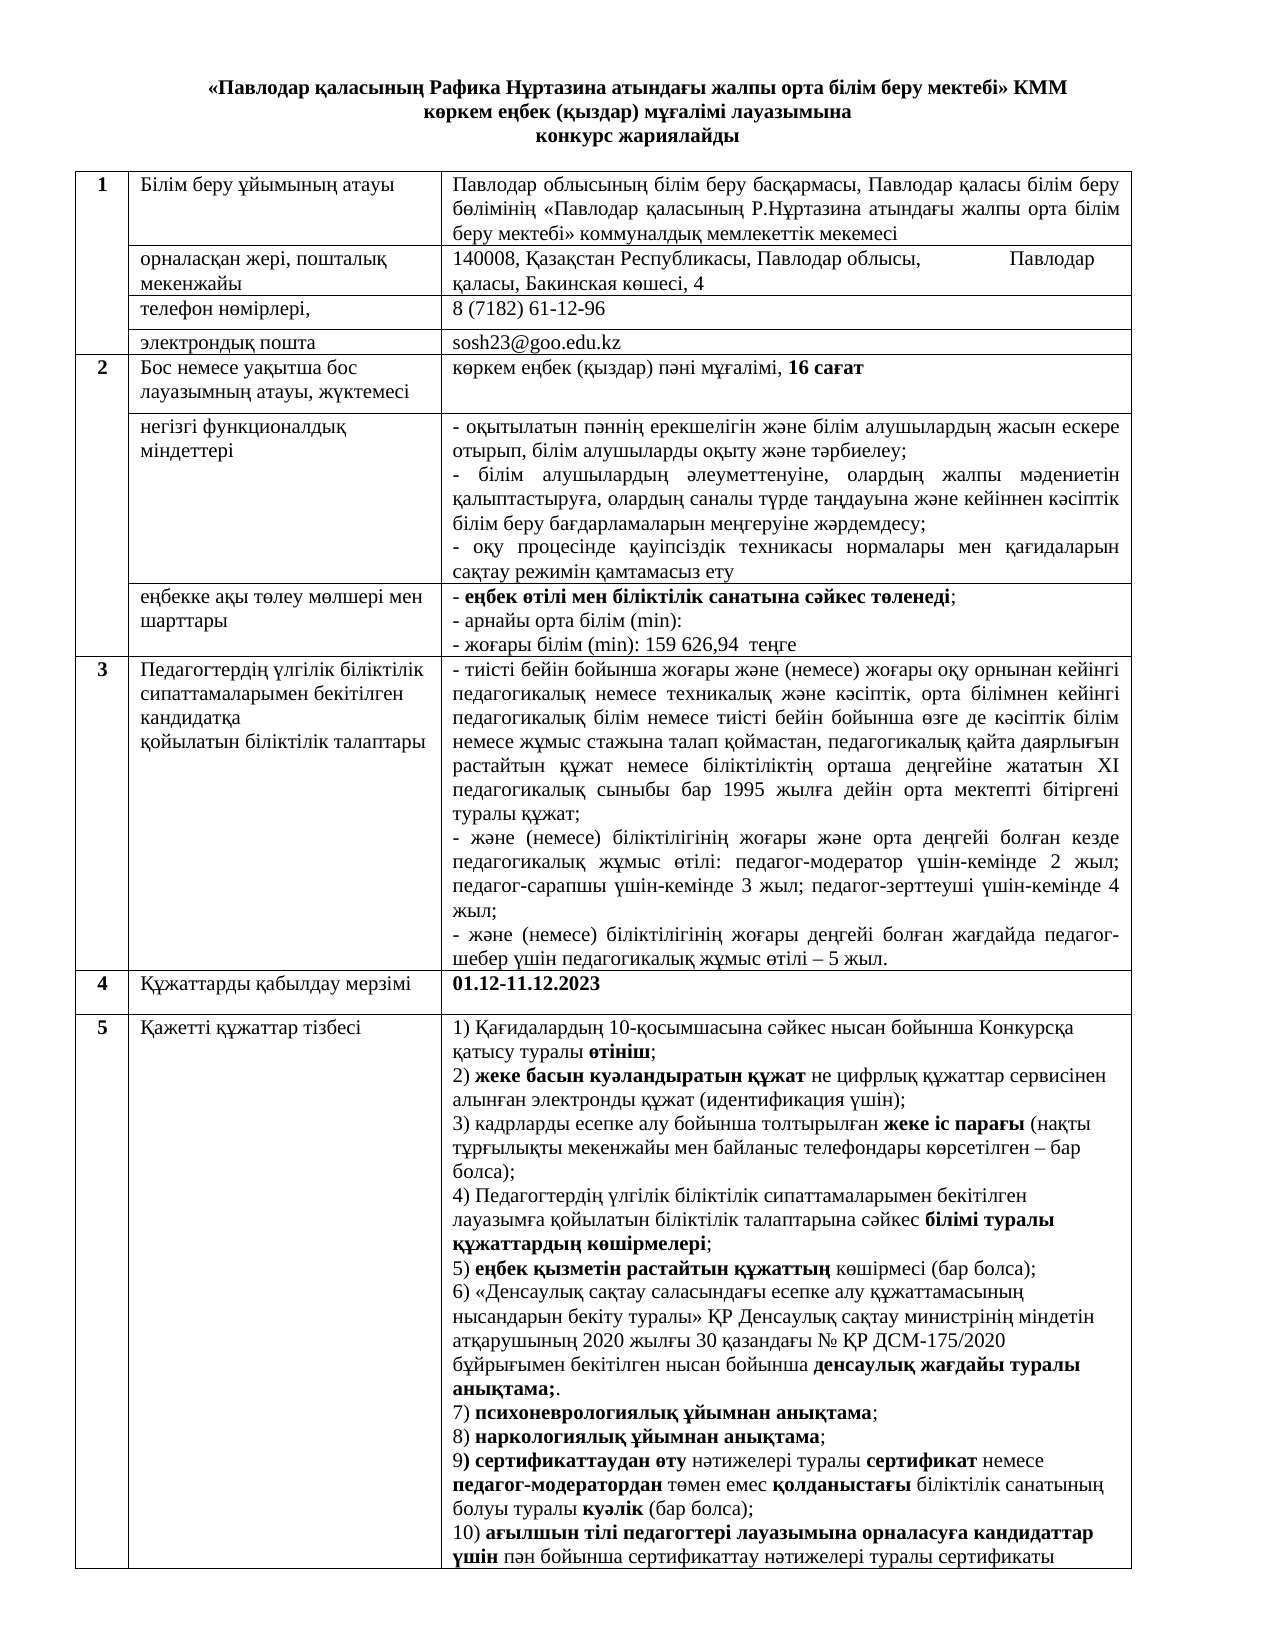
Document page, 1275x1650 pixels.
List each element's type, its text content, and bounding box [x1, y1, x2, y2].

table_cell электрондық пошта [129, 330, 441, 354]
table_header Павлодар облысының білім беру басқармасы, Павлодар қаласы білім беру бөлімінің «Павлодар қаласының Р.Нұртазина атындағы жалпы орта білім беру мектебі» коммуналдық мемлекеттік мекемесі [442, 172, 1131, 245]
table_cell 5 [76, 1015, 128, 1568]
table_cell Құжаттарды қабылдау мерзімі [129, 971, 441, 1014]
table_cell - оқытылатын пәннің ерекшелігін және білім алушылардың жасын ескере отырып, білім алушыларды оқыту және тәрбиелеу; - білім алушылардың әлеуметтенуіне, олардың жалпы мәдениетін қалыптастыруға, олардың саналы түрде таңдауына және кейіннен кәсіптік білім беру бағдарламаларын меңгеруіне жәрдемдесу; - оқу процесінде қауіпсіздік техникасы нормалары мен қағидаларын сақтау режимін қамтамасыз ету [442, 414, 1131, 583]
table_cell еңбекке ақы төлеу мөлшері мен шарттары [129, 584, 441, 656]
table_cell Педагогтердің үлгілік біліктілік сипаттамаларымен бекітілген кандидатқа қойылатын біліктілік талаптары [129, 657, 441, 970]
table_cell 3 [76, 657, 128, 970]
table_cell 8 (7182) 61-12-96 [442, 296, 1131, 329]
table_cell 2 [76, 355, 128, 656]
table_cell орналасқан жері, пошталық мекенжайы [129, 246, 441, 294]
table_cell 01.12-11.12.2023 [442, 971, 1131, 1014]
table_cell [442, 1015, 1131, 1568]
table_cell - тиісті бейін бойынша жоғары және (немесе) жоғары оқу орнынан кейінгі педагогикалық немесе техникалық және кәсіптік, орта білімнен кейінгі педагогикалық білім немесе тиісті бейін бойынша өзге де кәсіптік білім немесе жұмыс стажына талап қоймастан, педагогикалық қайта даярлығын растайтын құжат немесе біліктіліктің орташа деңгейіне жататын XI педагогикалық сыныбы бар 1995 жылға дейін орта мектепті бітіргені туралы құжат; - және (немесе) біліктілігінің жоғары және орта деңгейі болған кезде педагогикалық жұмыс өтілі: педагог-модератор үшін-кемінде 2 жыл; педагог-сарапшы үшін-кемінде 3 жыл; педагог-зерттеуші үшін-кемінде 4 жыл; - және (немесе) біліктілігінің жоғары деңгейі болған жағдайда педагог-шебер үшін педагогикалық жұмыс өтілі – 5 жыл. [442, 657, 1131, 970]
table_cell негізгі функционалдық міндеттері [129, 414, 441, 583]
text конкурс жариялайды [75, 123, 1200, 147]
table_cell - еңбек өтілі мен біліктілік санатына сәйкес төленеді; - арнайы орта білім (min): - жоғары білім (min): 159 626,94 теңге [442, 584, 1131, 656]
table_header 1 [76, 172, 128, 354]
table_cell 4 [76, 971, 128, 1014]
table_cell sosh23@goo.edu.kz [442, 330, 1131, 354]
table_cell Бос немесе уақытша бос лауазымның атауы, жүктемесі [129, 355, 441, 413]
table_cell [129, 1015, 441, 1568]
table_cell телефон нөмірлері, [129, 296, 441, 329]
text көркем еңбек (қыздар) мұғалімі лауазымына [75, 99, 1200, 123]
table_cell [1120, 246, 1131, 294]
table_header Білім беру ұйымының атауы [129, 172, 441, 245]
table_cell көркем еңбек (қыздар) пәні мұғалімі, 16 сағат [442, 355, 1131, 413]
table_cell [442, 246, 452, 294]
text «Павлодар қаласының Рафика Нұртазина атындағы жалпы орта білім беру мектебі» КММ [75, 75, 1200, 99]
